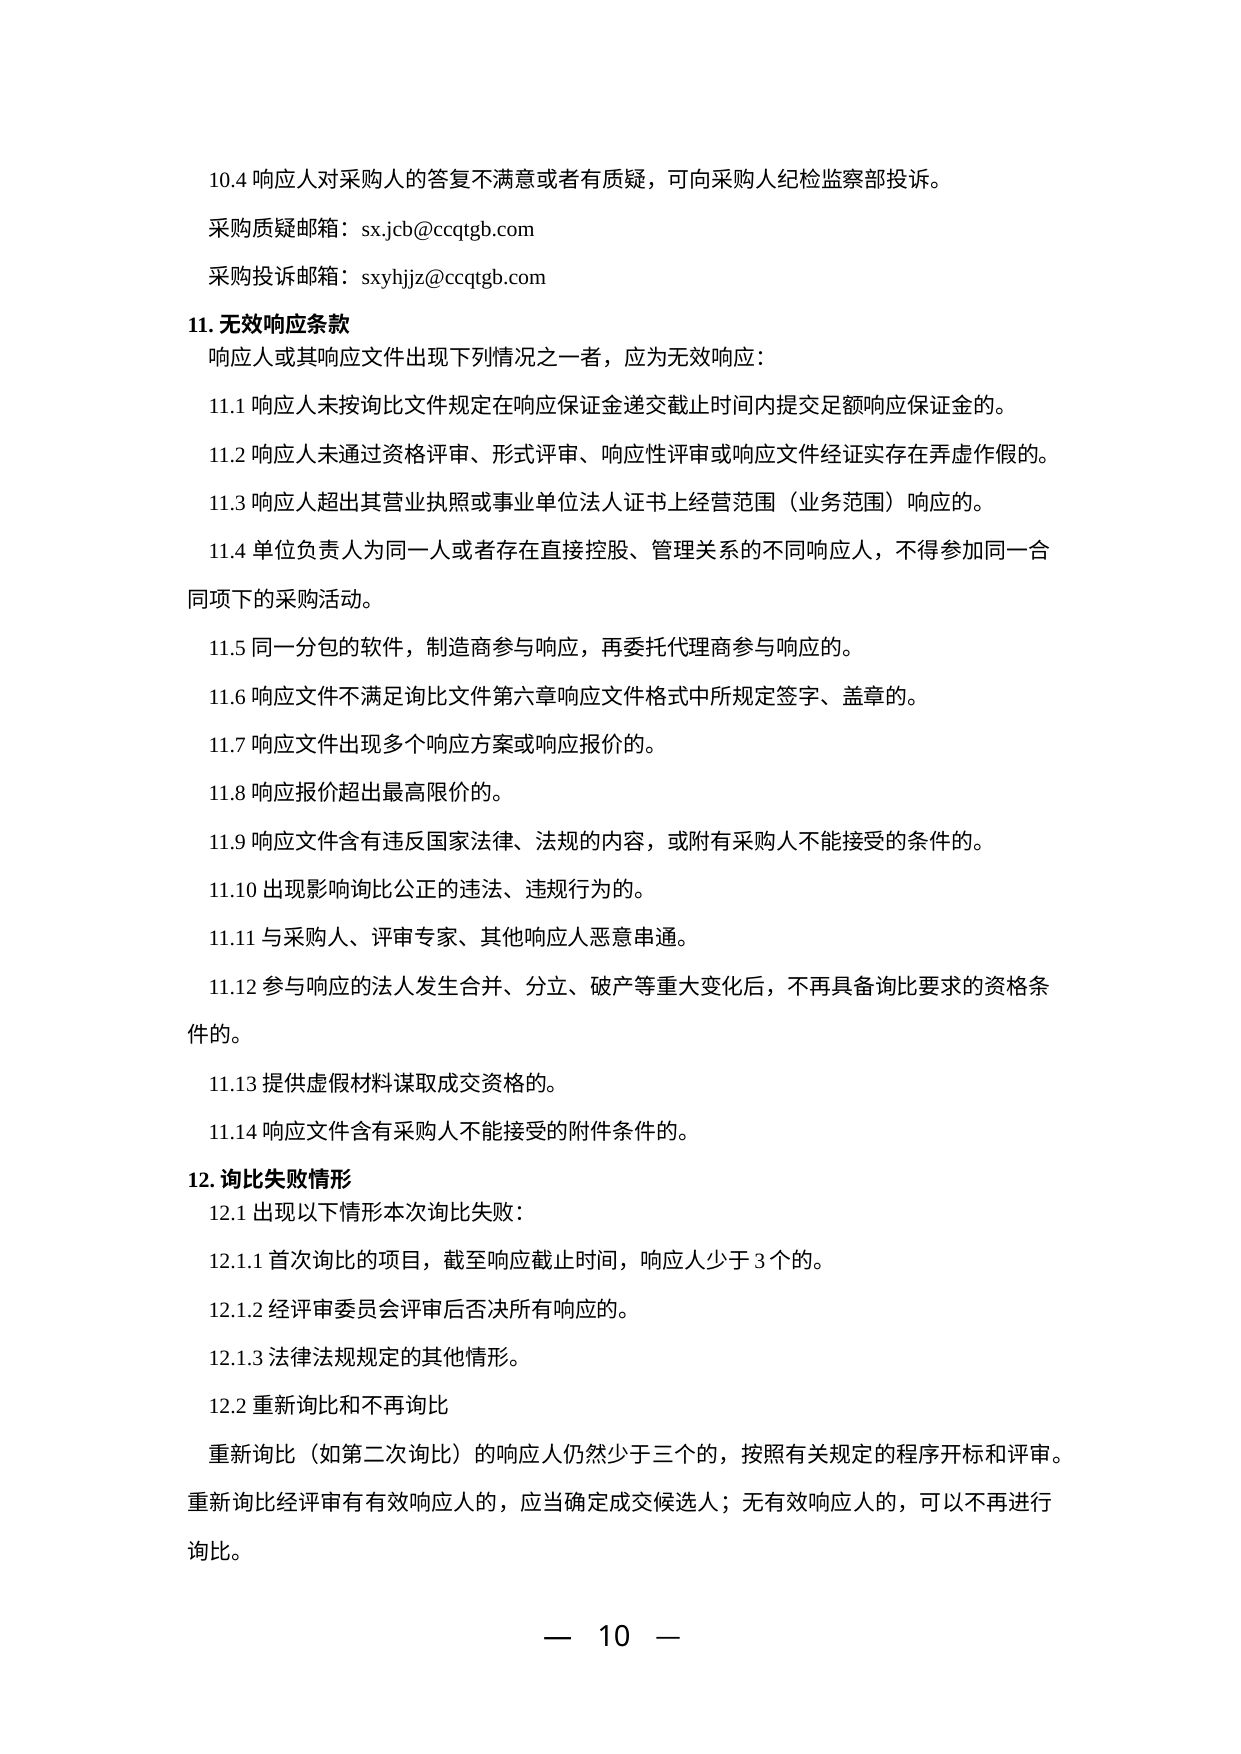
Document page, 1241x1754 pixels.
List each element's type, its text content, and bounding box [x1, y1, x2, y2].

subtitle 12. 询比失败情形 [187, 1162, 1053, 1194]
text 12.1.1 首次询比的项目，截至响应截止时间，响应人少于3个的。 [187, 1243, 1053, 1275]
text 响应人或其响应文件出现下列情况之一者，应为无效响应： [187, 339, 1053, 372]
text 11.9 响应文件含有违反国家法律、法规的内容，或附有采购人不能接受的条件的。 [187, 823, 1053, 856]
text 12.1.3 法律法规规定的其他情形。 [187, 1339, 1053, 1372]
subtitle 11. 无效响应条款 [187, 307, 1053, 339]
text 10.4 响应人对采购人的答复不满意或者有质疑，可向采购人纪检监察部投诉。 [187, 162, 1053, 194]
text 12.1.2 经评审委员会评审后否决所有响应的。 [187, 1291, 1053, 1324]
text 11.11 与采购人、评审专家、其他响应人恶意串通。 [187, 920, 1053, 952]
text 11.2 响应人未通过资格评审、形式评审、响应性评审或响应文件经证实存在弄虚作假的。 [187, 436, 1053, 469]
text 11.13 提供虚假材料谋取成交资格的。 [187, 1065, 1053, 1098]
text 11.10 出现影响询比公正的违法、违规行为的。 [187, 872, 1053, 904]
text 11.14 响应文件含有采购人不能接受的附件条件的。 [187, 1114, 1053, 1146]
text 11.5 同一分包的软件，制造商参与响应，再委托代理商参与响应的。 [187, 630, 1053, 662]
text 采购投诉邮箱：sxyhjjz@ccqtgb.com [187, 259, 1053, 291]
text 12.1 出现以下情形本次询比失败： [187, 1194, 1053, 1227]
text 11.1 响应人未按询比文件规定在响应保证金递交截止时间内提交足额响应保证金的。 [187, 388, 1053, 420]
text 11.12 参与响应的法人发生合并、分立、破产等重大变化后，不再具备询比要求的资格条件的。 [187, 968, 1053, 1049]
text 11.6 响应文件不满足询比文件第六章响应文件格式中所规定签字、盖章的。 [187, 678, 1053, 711]
text 重新询比（如第二次询比）的响应人仍然少于三个的，按照有关规定的程序开标和评审。重新询比经评审有有效响应人的，应当确定成交候选人；无有效响应人的，可以不再进行询比。 [187, 1436, 1053, 1566]
text 12.2 重新询比和不再询比 [187, 1388, 1053, 1420]
text 11.7 响应文件出现多个响应方案或响应报价的。 [187, 727, 1053, 759]
text 11.8 响应报价超出最高限价的。 [187, 775, 1053, 807]
text 11.4 单位负责人为同一人或者存在直接控股、管理关系的不同响应人，不得参加同一合同项下的采购活动。 [187, 533, 1053, 614]
text 采购质疑邮箱：sx.jcb@ccqtgb.com [187, 210, 1053, 243]
text 11.3 响应人超出其营业执照或事业单位法人证书上经营范围（业务范围）响应的。 [187, 484, 1053, 517]
